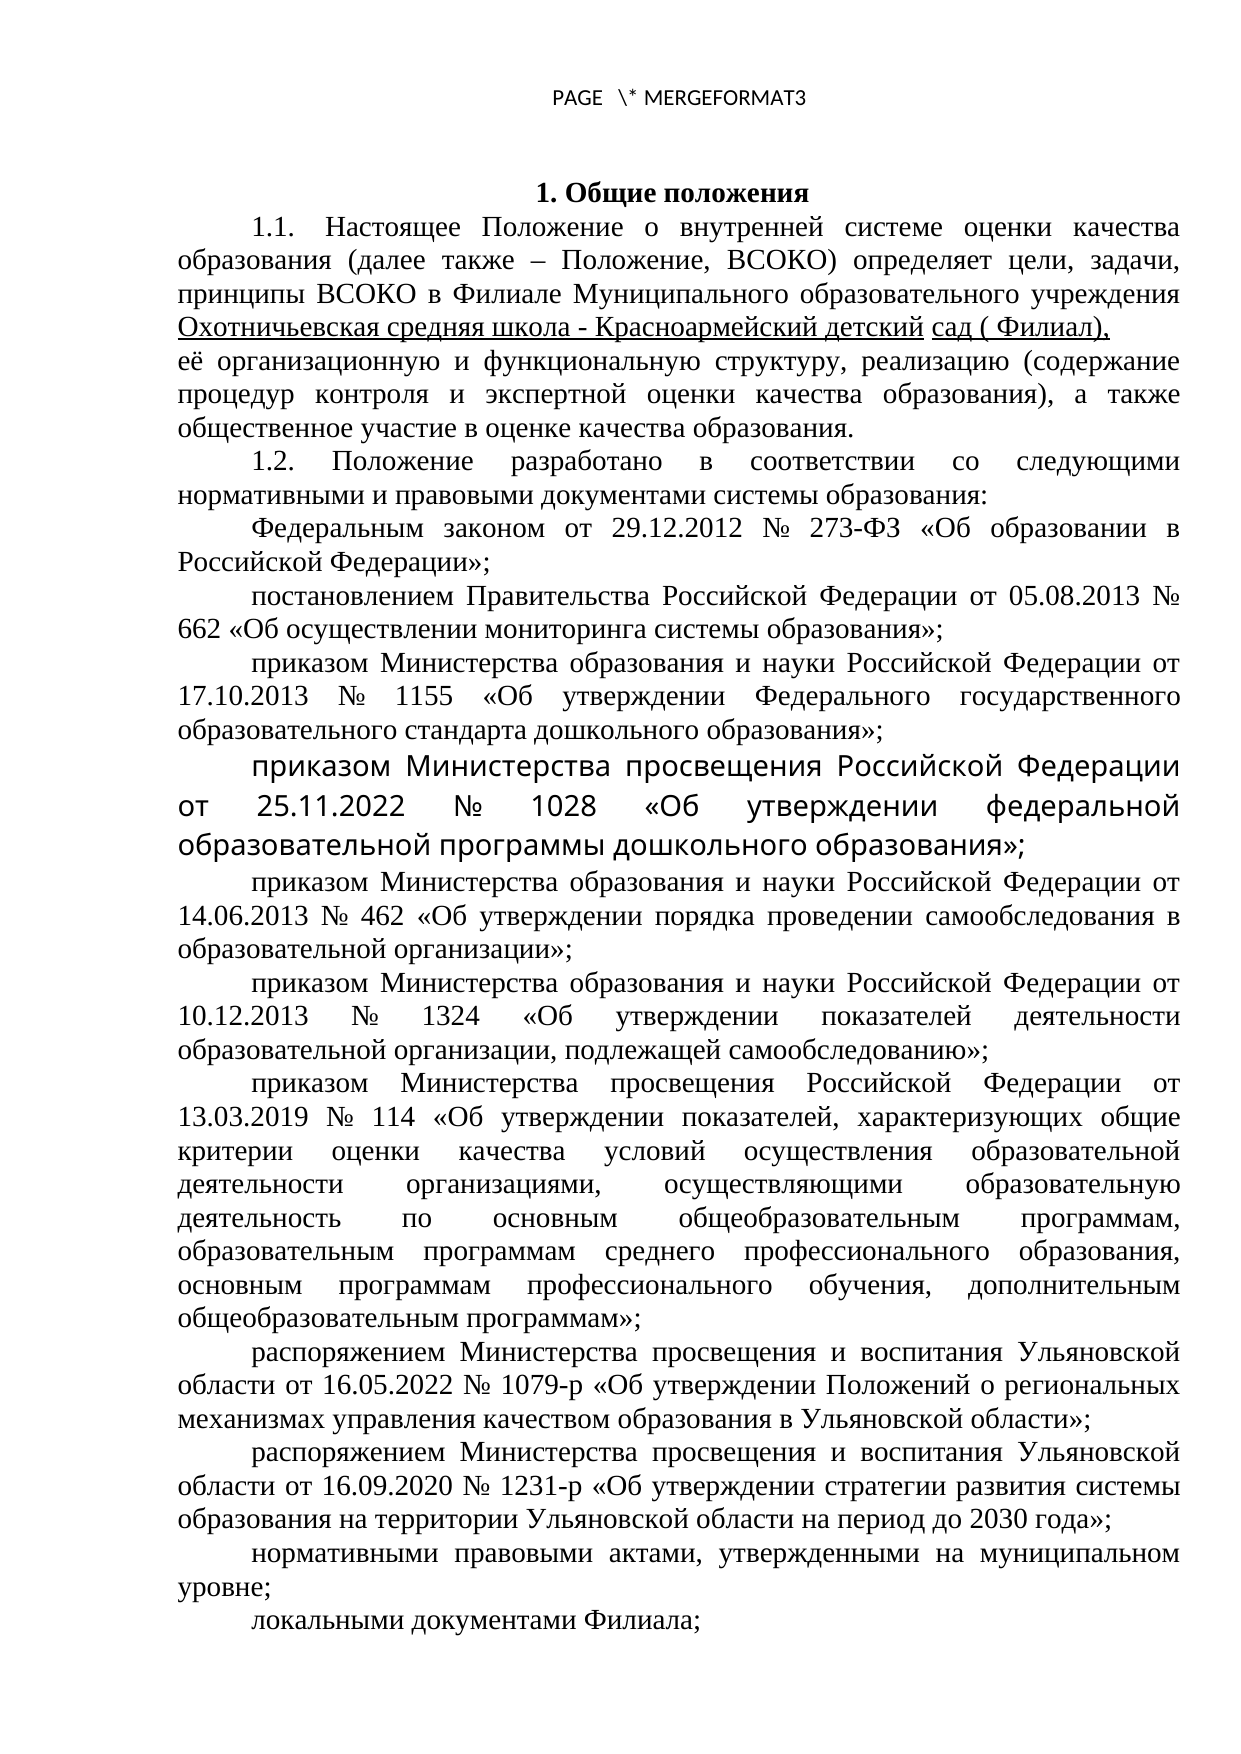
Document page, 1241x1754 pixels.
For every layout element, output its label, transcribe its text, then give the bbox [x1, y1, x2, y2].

text приказом Министерства образования и науки Российской Федерации от 10.12.2013 № 1324 «Об утверждении показателей деятельности образовательной организации, подлежащей самообследованию»; [177, 965, 1181, 1066]
text её организационную и функциональную структуру, реализацию (содержание процедур контроля и экспертной оценки качества образования), а также общественное участие в оценке качества образования. [177, 343, 1181, 443]
text распоряжением Министерства просвещения и воспитания Ульяновской области от 16.05.2022 № 1079-р «Об утверждении Положений о региональных механизмах управления качеством образования в Ульяновской области»; [177, 1334, 1181, 1434]
text 1.1. Настоящее Положение о внутренней системе оценки качества образования (далее также – Положение, ВСОКО) определяет цели, задачи, принципы ВСОКО в Филиале Муниципального образовательного учреждения Охотничьевская средняя школа - Красноармейский детский сад ( Филиал), [177, 209, 1181, 343]
text приказом Министерства образования и науки Российской Федерации от 17.10.2013 № 1155 «Об утверждении Федерального государственного образовательного стандарта дошкольного образования»; [177, 645, 1181, 745]
text локальными документами Филиала; [177, 1602, 1181, 1636]
text 1.2. Положение разработано в соответствии со следующими нормативными и правовыми документами системы образования: [177, 443, 1181, 511]
text приказом Министерства образования и науки Российской Федерации от 14.06.2013 № 462 «Об утверждении порядка проведении самообследования в образовательной организации»; [177, 864, 1181, 965]
text постановлением Правительства Российской Федерации от 05.08.2013 № 662 «Об осуществлении мониторинга системы образования»; [177, 578, 1181, 645]
text Федеральным законом от 29.12.2012 № 273-ФЗ «Об образовании в Российской Федерации»; [177, 511, 1181, 578]
text распоряжением Министерства просвещения и воспитания Ульяновской области от 16.09.2020 № 1231-р «Об утверждении стратегии развития системы образования на территории Ульяновской области на период до 2030 года»; [177, 1434, 1181, 1535]
text 1. Общие положения [177, 175, 1181, 209]
text приказом Министерства просвещения Российской Федерации от 13.03.2019 № 114 «Об утверждении показателей, характеризующих общие критерии оценки качества условий осуществления образовательной деятельности организациями, осуществляющими образовательную деятельность по основным общеобразовательным программам, образовательным программам среднего профессионального образования, основным программам профессионального обучения, дополнительным общеобразовательным программам»; [177, 1066, 1181, 1334]
text нормативными правовыми актами, утвержденными на муниципальном уровне; [177, 1535, 1181, 1602]
text приказом Министерства просвещения Российской Федерации от 25.11.2022 № 1028 «Об утверждении федеральной образовательной программы дошкольного образования»; [177, 745, 1181, 864]
